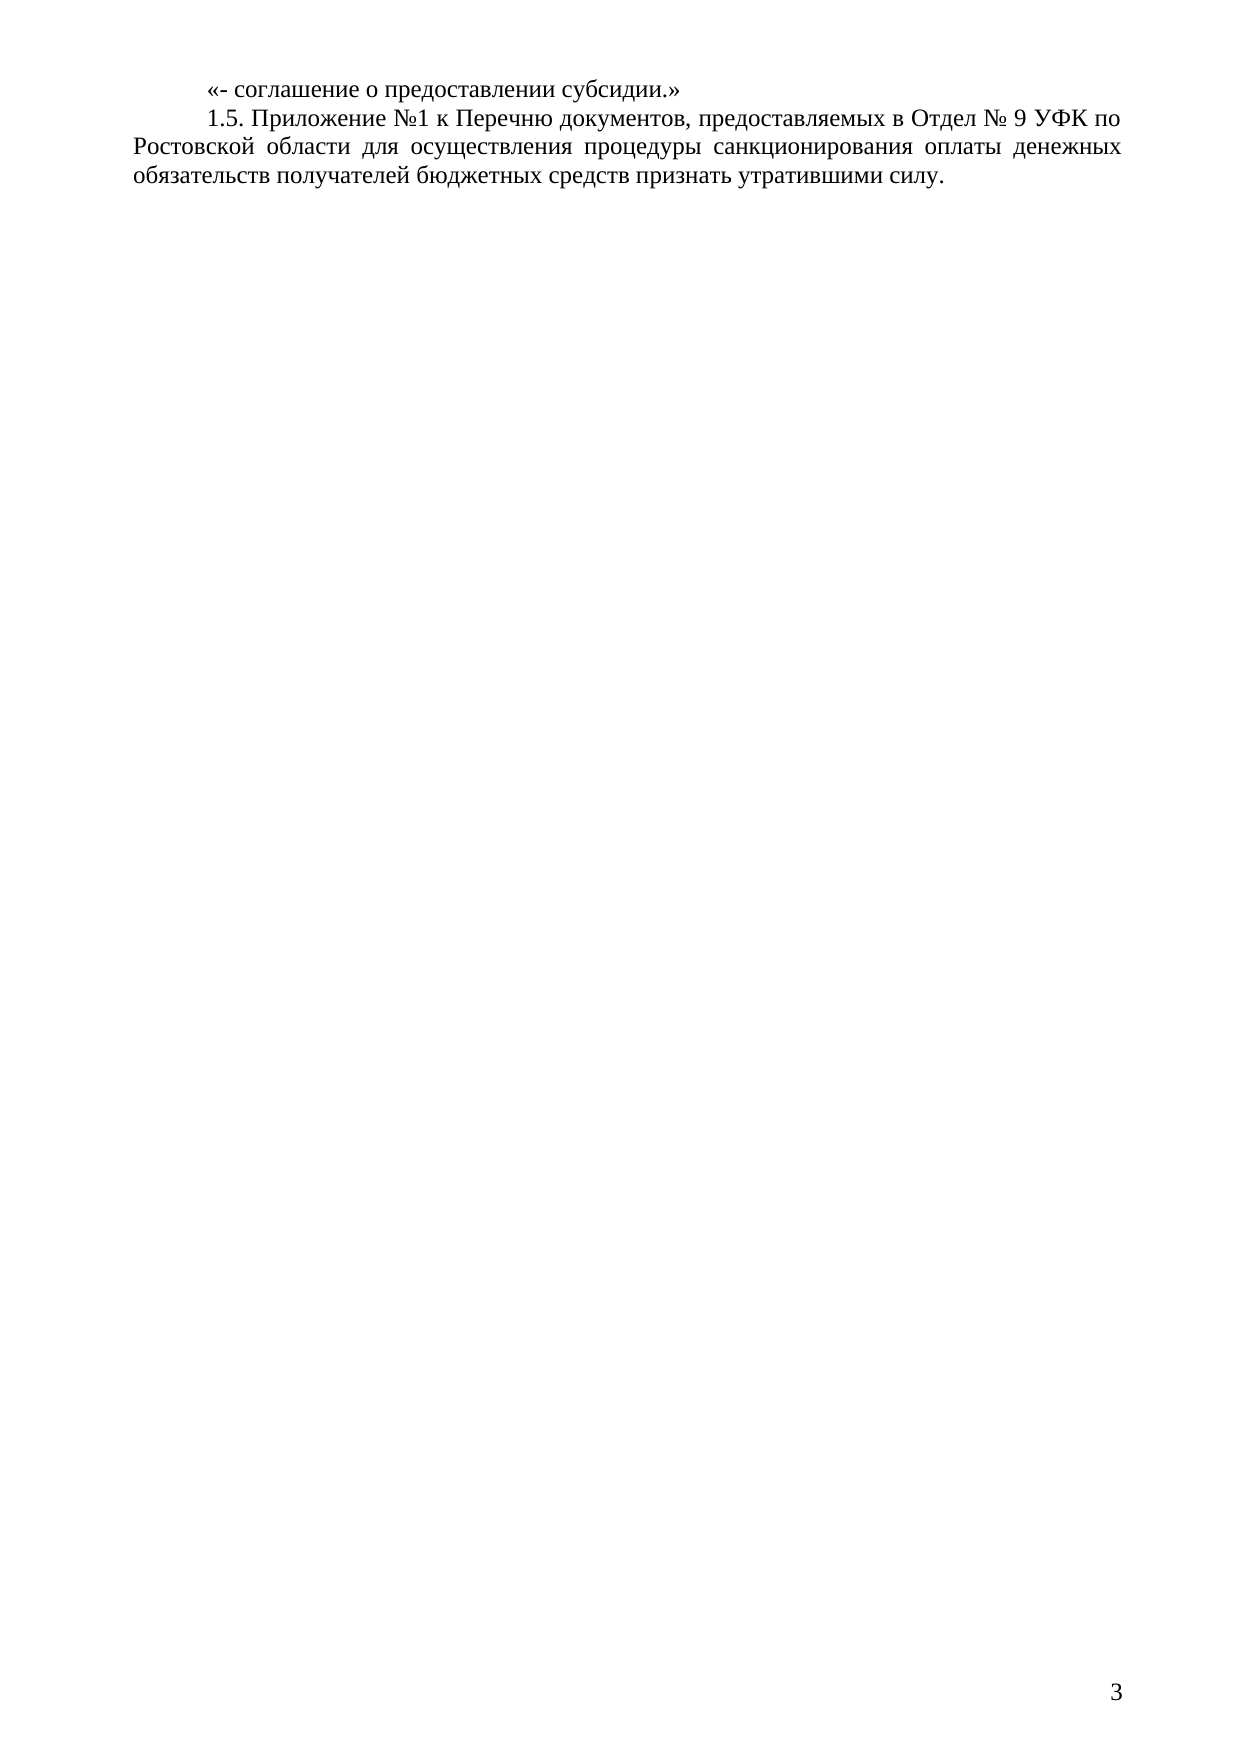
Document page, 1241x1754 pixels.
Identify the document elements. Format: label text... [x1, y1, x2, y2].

text «- соглашение о предоставлении субсидии.» [133, 74, 1122, 103]
text 1.5. Приложение №1 к Перечню документов, предоставляемых в Отдел № 9 УФК по Ростовской области для осуществления процедуры санкционирования оплаты денежных обязательств получателей бюджетных средств признать утратившими силу. [133, 103, 1122, 189]
